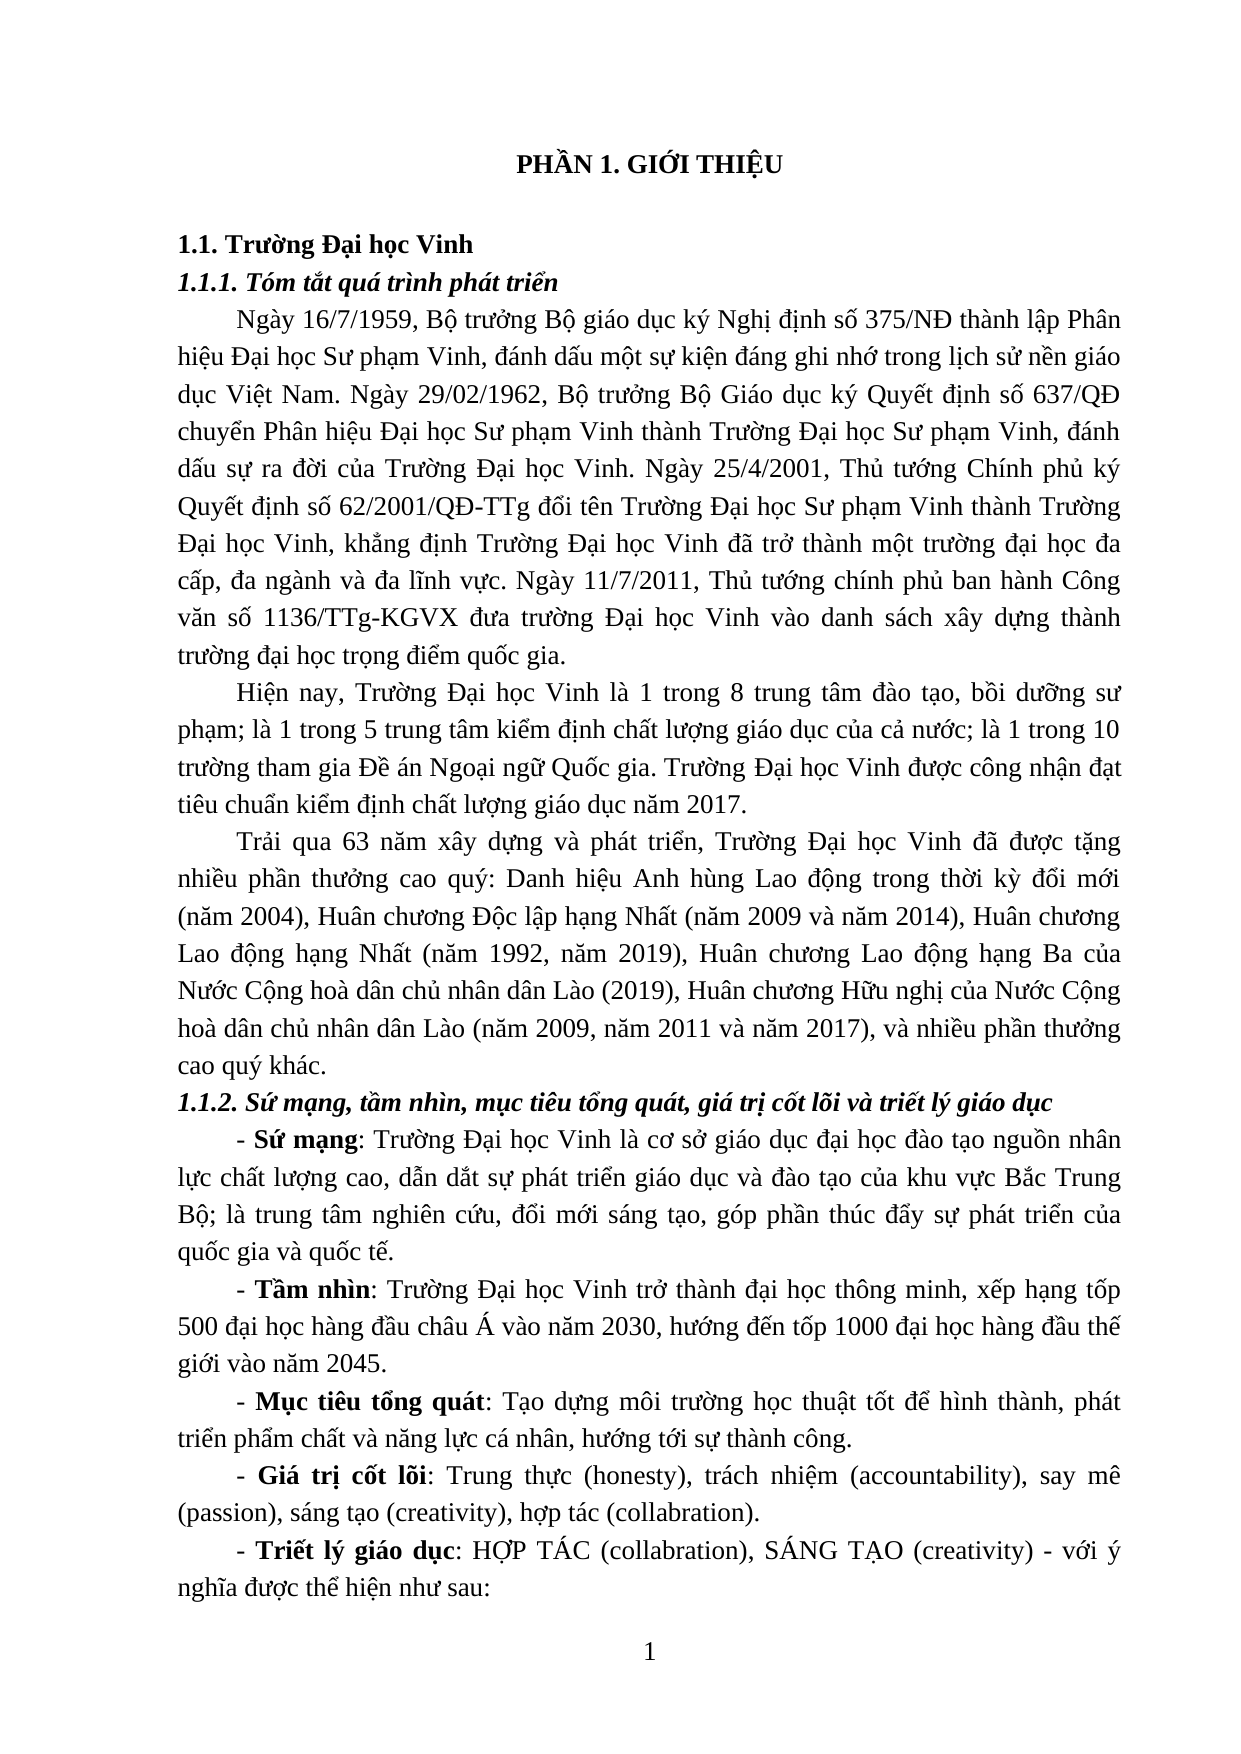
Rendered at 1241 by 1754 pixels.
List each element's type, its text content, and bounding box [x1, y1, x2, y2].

text Hiện nay, Trường Đại học Vinh là 1 trong 8 trung tâm đào tạo, bồi dưỡng sư phạm; là 1 trong 5 trung tâm kiểm định chất lượng giáo dục của cả nước; là 1 trong 10 trường tham gia Đề án Ngoại ngữ Quốc gia. Trường Đại học Vinh được công nhận đạt tiêu chuẩn kiểm định chất lượng giáo dục năm 2017. [177, 676, 1122, 819]
text - Triết lý giáo dục: HỢP TÁC (collabration), SÁNG TẠO (creativity) - với ý nghĩa được thể hiện như sau: [177, 1534, 1122, 1602]
text - Sứ mạng: Trường Đại học Vinh là cơ sở giáo dục đại học đào tạo nguồn nhân lực chất lượng cao, dẫn dắt sự phát triển giáo dục và đào tạo của khu vực Bắc Trung Bộ; là trung tâm nghiên cứu, đổi mới sáng tạo, góp phần thúc đẩy sự phát triển của quốc gia và quốc tế. [177, 1123, 1122, 1267]
text Trải qua 63 năm xây dựng và phát triển, Trường Đại học Vinh đã được tặng nhiều phần thưởng cao quý: Danh hiệu Anh hùng Lao động trong thời kỳ đổi mới (năm 2004), Huân chương Độc lập hạng Nhất (năm 2009 và năm 2014), Huân chương Lao động hạng Nhất (năm 1992, năm 2019), Huân chương Lao động hạng Ba của Nước Cộng hoà dân chủ nhân dân Lào (2019), Huân chương Hữu nghị của Nước Cộng hoà dân chủ nhân dân Lào (năm 2009, năm 2011 và năm 2017), và nhiều phần thưởng cao quý khác. [177, 825, 1122, 1080]
text 1.1.2. Sứ mạng, tầm nhìn, mục tiêu tổng quát, giá trị cốt lõi và triết lý giáo dục [177, 1086, 1122, 1117]
text Ngày 16/7/1959, Bộ trưởng Bộ giáo dục ký Nghị định số 375/NĐ thành lập Phân hiệu Đại học Sư phạm Vinh, đánh dấu một sự kiện đáng ghi nhớ trong lịch sử nền giáo dục Việt Nam. Ngày 29/02/1962, Bộ trưởng Bộ Giáo dục ký Quyết định số 637/QĐ chuyển Phân hiệu Đại học Sư phạm Vinh thành Trường Đại học Sư phạm Vinh, đánh dấu sự ra đời của Trường Đại học Vinh. Ngày 25/4/2001, Thủ tướng Chính phủ ký Quyết định số 62/2001/QĐ-TTg đổi tên Trường Đại học Sư phạm Vinh thành Trường Đại học Vinh, khẳng định Trường Đại học Vinh đã trở thành một trường đại học đa cấp, đa ngành và đa lĩnh vực. Ngày 11/7/2011, Thủ tướng chính phủ ban hành Công văn số 1136/TTg-KGVX đưa trường Đại học Vinh vào danh sách xây dựng thành trường đại học trọng điểm quốc gia. [177, 303, 1122, 670]
text 1.1.1. Tóm tắt quá trình phát triển [177, 266, 1122, 297]
text - Mục tiêu tổng quát: Tạo dựng môi trường học thuật tốt để hình thành, phát triển phẩm chất và năng lực cá nhân, hướng tới sự thành công. [177, 1384, 1122, 1453]
text PHẦN 1. GIỚI THIỆU [177, 148, 1122, 179]
text - Tầm nhìn: Trường Đại học Vinh trở thành đại học thông minh, xếp hạng tốp 500 đại học hàng đầu châu Á vào năm 2030, hướng đến tốp 1000 đại học hàng đầu thế giới vào năm 2045. [177, 1273, 1122, 1378]
text 1.1. Trường Đại học Vinh [177, 228, 1122, 260]
text - Giá trị cốt lõi: Trung thực (honesty), trách nhiệm (accountability), say mê (passion), sáng tạo (creativity), hợp tác (collabration). [177, 1459, 1122, 1528]
